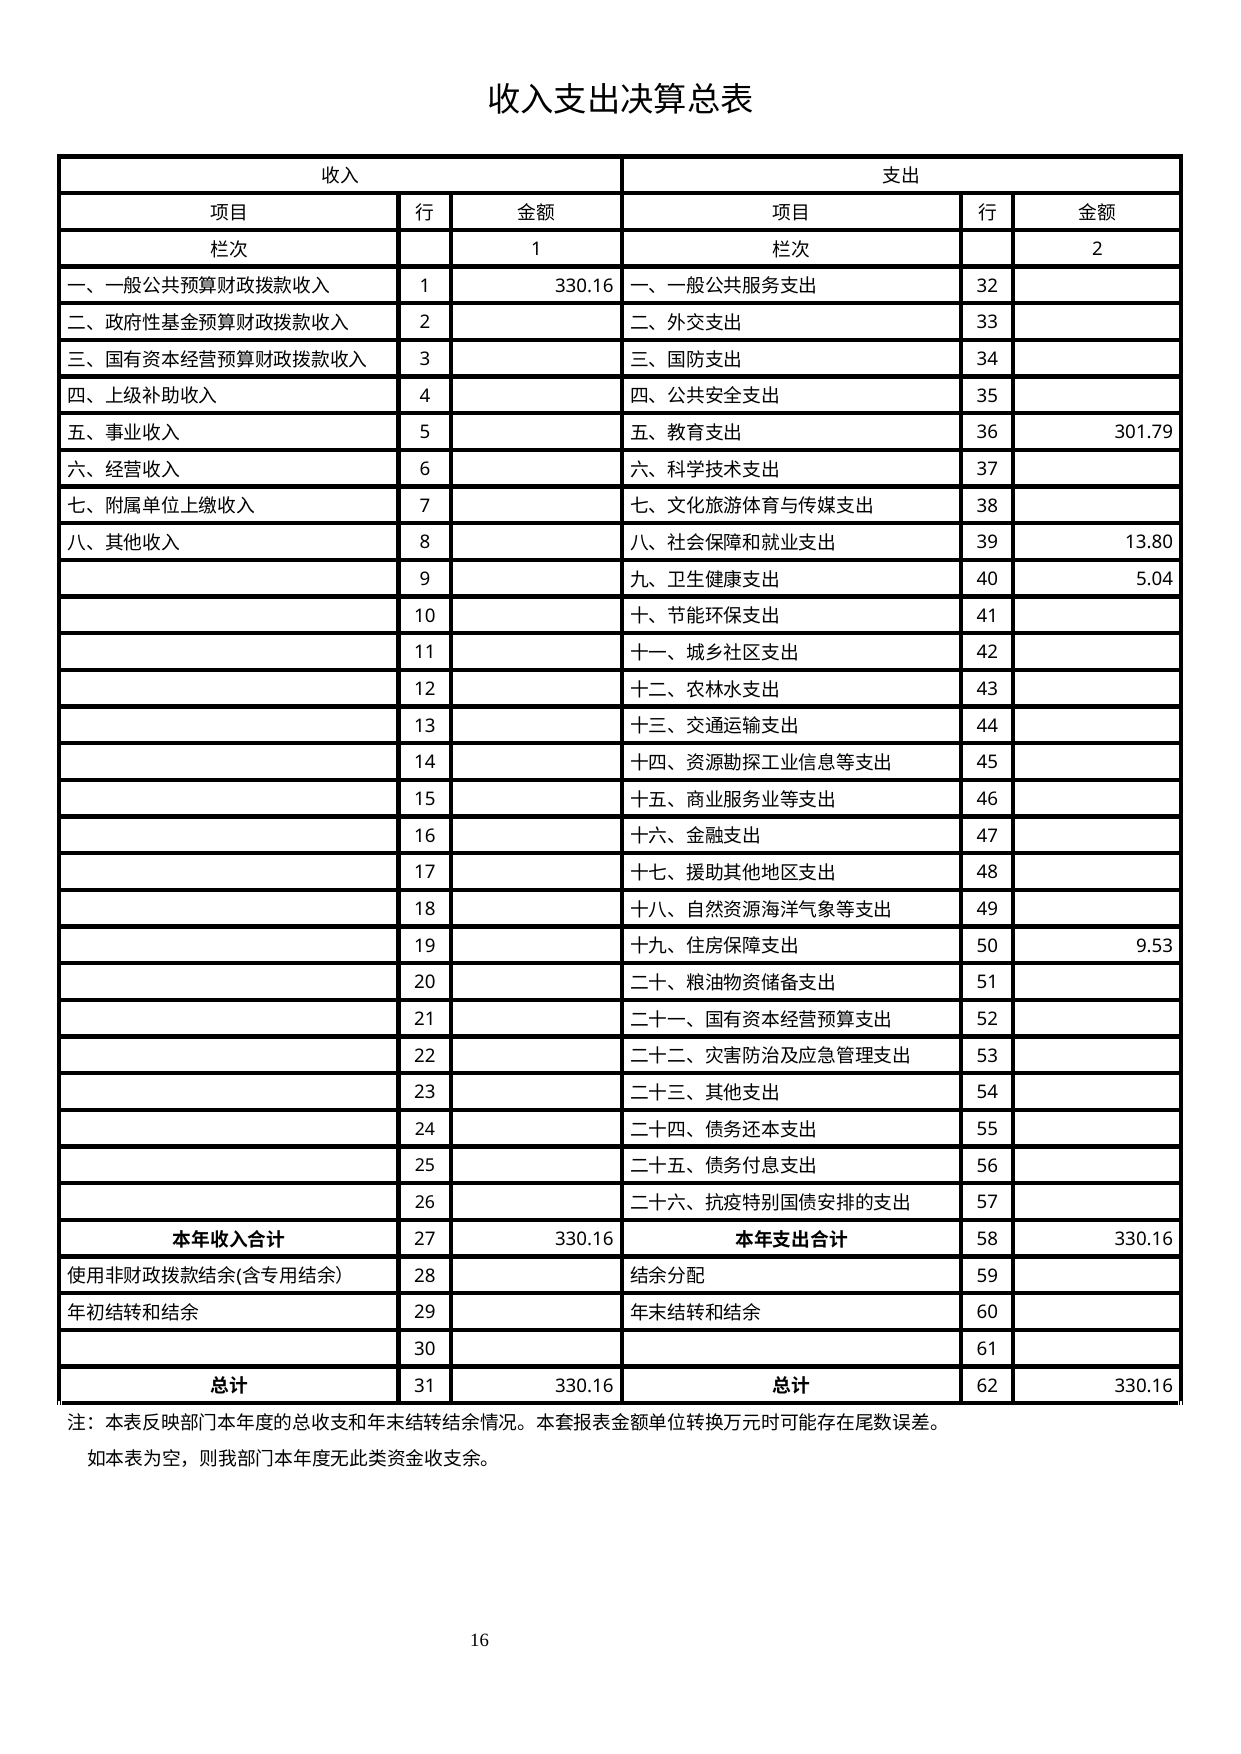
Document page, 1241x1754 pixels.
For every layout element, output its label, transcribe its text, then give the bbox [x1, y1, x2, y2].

table_cell 330.16 [1015, 1222, 1179, 1254]
table_cell 二十六、抗疫特别国债安排的支出 [624, 1185, 959, 1218]
table_cell [61, 855, 396, 888]
table_cell 49 [963, 892, 1011, 924]
table_cell 9.53 [1015, 929, 1179, 961]
table_cell [453, 562, 620, 594]
table_cell 二十四、债务还本支出 [624, 1112, 959, 1144]
table_cell 19 [401, 929, 449, 961]
table_cell 51 [963, 965, 1011, 998]
table_cell [453, 892, 620, 924]
table_cell 52 [963, 1002, 1011, 1034]
table_cell 29 [401, 1295, 449, 1328]
table_cell 十六、金融支出 [624, 819, 959, 851]
text 收入支出决算总表 [59, 64, 1181, 129]
table_cell [453, 635, 620, 668]
table_cell [1015, 782, 1179, 814]
table_cell 2 [1015, 232, 1179, 264]
table_cell 二十五、债务付息支出 [624, 1149, 959, 1181]
table_cell 结余分配 [624, 1259, 959, 1291]
table_cell 5 [401, 415, 449, 448]
table_cell [453, 1332, 620, 1364]
table_cell [453, 599, 620, 631]
table_cell 本年支出合计 [624, 1222, 959, 1254]
table_cell 使用非财政拨款结余(含专用结余） [61, 1259, 396, 1291]
table_cell 二十三、其他支出 [624, 1075, 959, 1108]
table_cell 五、教育支出 [624, 415, 959, 448]
table_cell [61, 1075, 396, 1108]
table_cell 41 [963, 599, 1011, 631]
table_cell 53 [963, 1039, 1011, 1071]
table_cell [1015, 855, 1179, 888]
table_cell [61, 965, 396, 998]
table_cell [1015, 965, 1179, 998]
table_cell 本年收入合计 [61, 1222, 396, 1254]
table_cell 三、国有资本经营预算财政拨款收入 [61, 342, 396, 374]
table_cell 二、政府性基金预算财政拨款收入 [61, 305, 396, 338]
table_cell [1015, 892, 1179, 924]
table_cell [61, 709, 396, 741]
table_cell [1015, 1002, 1179, 1034]
table_cell [624, 1332, 959, 1364]
table_cell [1015, 672, 1179, 704]
table_cell 金额 [1015, 195, 1179, 228]
table_cell 10 [401, 599, 449, 631]
table_cell [453, 1039, 620, 1071]
table_cell 行次 [963, 195, 1011, 228]
table_cell 33 [963, 305, 1011, 338]
table_cell [453, 1259, 620, 1291]
table_cell 36 [963, 415, 1011, 448]
table_cell [453, 672, 620, 704]
table_cell 62 [963, 1369, 1011, 1401]
table_cell 31 [401, 1369, 449, 1401]
table_cell 9 [401, 562, 449, 594]
table_cell 22 [401, 1039, 449, 1071]
table_cell 八、其他收入 [61, 525, 396, 558]
table_cell 26 [401, 1185, 449, 1218]
table_cell [453, 379, 620, 411]
table_cell 17 [401, 855, 449, 888]
table_cell 35 [963, 379, 1011, 411]
table_cell 43 [963, 672, 1011, 704]
table_cell 五、事业收入 [61, 415, 396, 448]
table_cell 42 [963, 635, 1011, 668]
table_cell 15 [401, 782, 449, 814]
table_cell 330.16 [453, 1222, 620, 1254]
table_cell 十三、交通运输支出 [624, 709, 959, 741]
table_cell 7 [401, 489, 449, 521]
table_cell 十、节能环保支出 [624, 599, 959, 631]
table_cell 46 [963, 782, 1011, 814]
table_cell 注：本表反映部门本年度的总收支和年末结转结余情况。本套报表金额单位转换万元时可能存在尾数误差。 [60, 1401, 1180, 1438]
table_cell 23 [401, 1075, 449, 1108]
table_cell [453, 709, 620, 741]
table_cell 年初结转和结余 [61, 1295, 396, 1328]
table_cell [61, 672, 396, 704]
table_cell [453, 745, 620, 778]
table_cell 七、附属单位上缴收入 [61, 489, 396, 521]
table_cell 18 [401, 892, 449, 924]
table_cell [1015, 1075, 1179, 1108]
table_cell 37 [963, 452, 1011, 484]
table_cell 11 [401, 635, 449, 668]
table_cell 十一、城乡社区支出 [624, 635, 959, 668]
table_cell 58 [963, 1222, 1011, 1254]
table_cell 45 [963, 745, 1011, 778]
table_cell [453, 525, 620, 558]
table_cell [453, 965, 620, 998]
table_cell 项目 [624, 195, 959, 228]
table_cell 34 [963, 342, 1011, 374]
table_cell 行次 [401, 195, 449, 228]
table_header 收入 [61, 159, 620, 191]
table_cell 60 [963, 1295, 1011, 1328]
table_cell 二十二、灾害防治及应急管理支出 [624, 1039, 959, 1071]
table_cell 1 [453, 232, 620, 264]
table_cell [61, 782, 396, 814]
table_cell 12 [401, 672, 449, 704]
table_cell 四、上级补助收入 [61, 379, 396, 411]
table_cell 38 [963, 489, 1011, 521]
table_cell 2 [401, 305, 449, 338]
table_cell [453, 1185, 620, 1218]
table_cell [453, 782, 620, 814]
table_cell [1015, 1185, 1179, 1218]
table_cell [1015, 489, 1179, 521]
table_cell 14 [401, 745, 449, 778]
table_cell [1015, 1295, 1179, 1328]
table_cell 1 [401, 269, 449, 301]
table_cell [1015, 709, 1179, 741]
table_cell [453, 1295, 620, 1328]
table_cell 54 [963, 1075, 1011, 1108]
table_cell [61, 635, 396, 668]
table_cell [1015, 305, 1179, 338]
table_cell 330.16 [453, 269, 620, 301]
table_cell [453, 1112, 620, 1144]
table_cell 金额 [453, 195, 620, 228]
table_cell [61, 892, 396, 924]
table_cell [61, 1185, 396, 1218]
table_cell 4 [401, 379, 449, 411]
table_cell 3 [401, 342, 449, 374]
table_cell 栏次 [61, 232, 396, 264]
table_cell [61, 745, 396, 778]
table_cell 十五、商业服务业等支出 [624, 782, 959, 814]
table_cell 总计 [61, 1369, 396, 1401]
table_cell 330.16 [1015, 1369, 1179, 1401]
table_cell 20 [401, 965, 449, 998]
table_cell 32 [963, 269, 1011, 301]
table_cell [61, 1332, 396, 1364]
table_cell 二十一、国有资本经营预算支出 [624, 1002, 959, 1034]
table_cell [1015, 452, 1179, 484]
table_cell [61, 1112, 396, 1144]
table_cell 24 [401, 1112, 449, 1144]
table_cell 如本表为空，则我部门本年度无此类资金收支余。 [60, 1438, 1180, 1474]
table_cell 九、卫生健康支出 [624, 562, 959, 594]
table_cell [963, 232, 1011, 264]
table_cell 年末结转和结余 [624, 1295, 959, 1328]
table_cell 301.79 [1015, 415, 1179, 448]
table_cell [453, 1075, 620, 1108]
table_cell [1015, 342, 1179, 374]
table_cell [453, 415, 620, 448]
table_cell 21 [401, 1002, 449, 1034]
table_cell 总计 [624, 1369, 959, 1401]
table_cell 一、一般公共预算财政拨款收入 [61, 269, 396, 301]
table_cell [61, 1039, 396, 1071]
table_cell 30 [401, 1332, 449, 1364]
table_cell [453, 1002, 620, 1034]
table_cell [61, 1149, 396, 1181]
table_cell 十八、自然资源海洋气象等支出 [624, 892, 959, 924]
table_cell 六、科学技术支出 [624, 452, 959, 484]
table_cell 5.04 [1015, 562, 1179, 594]
table_cell 三、国防支出 [624, 342, 959, 374]
table_cell 七、文化旅游体育与传媒支出 [624, 489, 959, 521]
table_cell [1015, 1149, 1179, 1181]
table_cell 六、经营收入 [61, 452, 396, 484]
table_cell 二、外交支出 [624, 305, 959, 338]
table_cell 十九、住房保障支出 [624, 929, 959, 961]
table_cell [61, 929, 396, 961]
table_cell 二十、粮油物资储备支出 [624, 965, 959, 998]
table_cell 39 [963, 525, 1011, 558]
table_cell [1015, 1039, 1179, 1071]
table_cell [453, 305, 620, 338]
table_cell [453, 452, 620, 484]
table_cell 栏次 [624, 232, 959, 264]
table_cell 56 [963, 1149, 1011, 1181]
table_cell 47 [963, 819, 1011, 851]
table_cell 十二、农林水支出 [624, 672, 959, 704]
table_cell 50 [963, 929, 1011, 961]
table_cell 一、一般公共服务支出 [624, 269, 959, 301]
table_cell 25 [401, 1149, 449, 1181]
table_cell 48 [963, 855, 1011, 888]
table_cell 十四、资源勘探工业信息等支出 [624, 745, 959, 778]
table_cell [453, 489, 620, 521]
table_cell 16 [401, 819, 449, 851]
table_cell 27 [401, 1222, 449, 1254]
table_cell [1015, 1259, 1179, 1291]
table_cell [401, 232, 449, 264]
table_cell [453, 855, 620, 888]
table_cell 13 [401, 709, 449, 741]
table_cell [61, 1002, 396, 1034]
table_cell [1015, 379, 1179, 411]
table_cell [1015, 635, 1179, 668]
table_cell [453, 1149, 620, 1181]
table_cell 59 [963, 1259, 1011, 1291]
table_cell [61, 562, 396, 594]
table_cell 61 [963, 1332, 1011, 1364]
table_header 支出 [624, 159, 1179, 191]
table_cell 330.16 [453, 1369, 620, 1401]
table_cell 8 [401, 525, 449, 558]
table_cell 八、社会保障和就业支出 [624, 525, 959, 558]
table_cell [453, 819, 620, 851]
table_cell 57 [963, 1185, 1011, 1218]
table_cell [1015, 599, 1179, 631]
table_cell 6 [401, 452, 449, 484]
table_cell 四、公共安全支出 [624, 379, 959, 411]
table_cell [1015, 745, 1179, 778]
table_cell 项目 [61, 195, 396, 228]
table_cell [1015, 819, 1179, 851]
table_cell [61, 599, 396, 631]
table_cell 44 [963, 709, 1011, 741]
table_cell [1015, 1332, 1179, 1364]
table_cell 40 [963, 562, 1011, 594]
table_cell 13.80 [1015, 525, 1179, 558]
table_cell 28 [401, 1259, 449, 1291]
table_cell [61, 819, 396, 851]
table_cell [1015, 269, 1179, 301]
table_cell [1015, 1112, 1179, 1144]
table_cell [453, 929, 620, 961]
table_cell [453, 342, 620, 374]
table_cell 十七、援助其他地区支出 [624, 855, 959, 888]
table_cell 55 [963, 1112, 1011, 1144]
